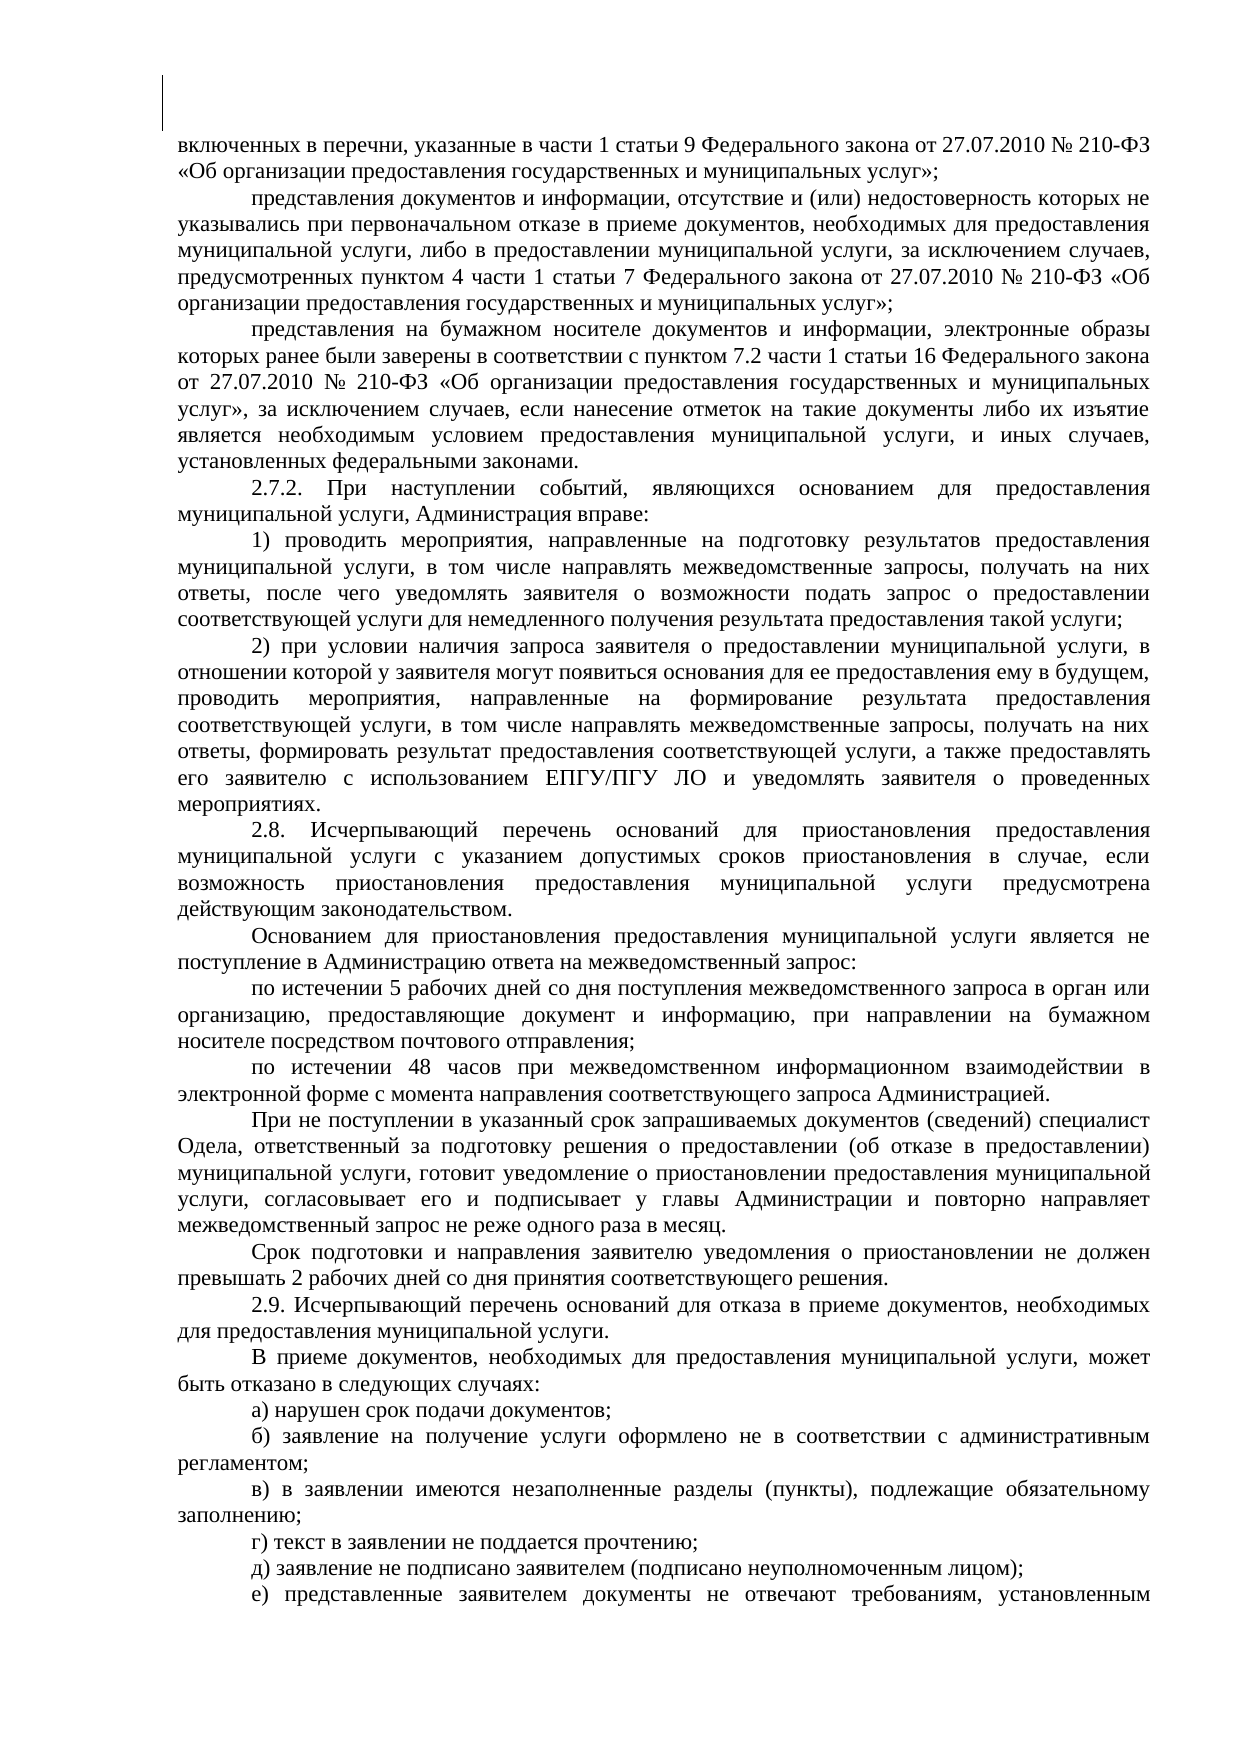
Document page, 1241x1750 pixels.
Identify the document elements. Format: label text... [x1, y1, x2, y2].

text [177, 131, 1152, 184]
text по истечении 48 часов при межведомственном информационном взаимодействии в электронной форме с момента направления соответствующего запроса Администрацией. [177, 1053, 1152, 1106]
text г) текст в заявлении не поддается прочтению; [177, 1528, 1152, 1554]
text а) нарушен срок подачи документов; [177, 1396, 1152, 1422]
text В приеме документов, необходимых для предоставления муниципальной услуги, может быть отказано в следующих случаях: [177, 1343, 1152, 1396]
text представления документов и информации, отсутствие и (или) недостоверность которых не указывались при первоначальном отказе в приеме документов, необходимых для предоставления муниципальной услуги, либо в предоставлении муниципальной услуги, за исключением случаев, предусмотренных пунктом 4 части 1 статьи 7 Федерального закона от 27.07.2010 № 210-ФЗ «Об организации предоставления государственных и муниципальных услуг»; [177, 184, 1152, 316]
text б) заявление на получение услуги оформлено не в соответствии с административным регламентом; [177, 1422, 1152, 1475]
text 2.7.2. При наступлении событий, являющихся основанием для предоставления муниципальной услуги, Администрация вправе: [177, 474, 1152, 526]
text представления на бумажном носителе документов и информации, электронные образы которых ранее были заверены в соответствии с пунктом 7.2 части 1 статьи 16 Федерального закона от 27.07.2010 № 210-ФЗ «Об организации предоставления государственных и муниципальных услуг», за исключением случаев, если нанесение отметок на такие документы либо их изъятие является необходимым условием предоставления муниципальной услуги, и иных случаев, установленных федеральными законами. [177, 316, 1152, 474]
text 2) при условии наличия запроса заявителя о предоставлении муниципальной услуги, в отношении которой у заявителя могут появиться основания для ее предоставления ему в будущем, проводить мероприятия, направленные на формирование результата предоставления соответствующей услуги, в том числе направлять межведомственные запросы, получать на них ответы, формировать результат предоставления соответствующей услуги, а также предоставлять его заявителю с использованием ЕПГУ/ПГУ ЛО и уведомлять заявителя о проведенных мероприятиях. [177, 632, 1152, 816]
text Срок подготовки и направления заявителю уведомления о приостановлении не должен превышать 2 рабочих дней со дня принятия соответствующего решения. [177, 1238, 1152, 1291]
text 1) проводить мероприятия, направленные на подготовку результатов предоставления муниципальной услуги, в том числе направлять межведомственные запросы, получать на них ответы, после чего уведомлять заявителя о возможности подать запрос о предоставлении соответствующей услуги для немедленного получения результата предоставления такой услуги; [177, 526, 1152, 632]
text 2.9. Исчерпывающий перечень оснований для отказа в приеме документов, необходимых для предоставления муниципальной услуги. [177, 1291, 1152, 1343]
text по истечении 5 рабочих дней со дня поступления межведомственного запроса в орган или организацию, предоставляющие документ и информацию, при направлении на бумажном носителе посредством почтового отправления; [177, 974, 1152, 1053]
text Основанием для приостановления предоставления муниципальной услуги является не поступление в Администрацию ответа на межведомственный запрос: [177, 922, 1152, 974]
text д) заявление не подписано заявителем (подписано неуполномоченным лицом); [177, 1554, 1152, 1581]
text 2.8. Исчерпывающий перечень оснований для приостановления предоставления муниципальной услуги с указанием допустимых сроков приостановления в случае, если возможность приостановления предоставления муниципальной услуги предусмотрена действующим законодательством. [177, 816, 1152, 922]
text При не поступлении в указанный срок запрашиваемых документов (сведений) специалист Одела, ответственный за подготовку решения о предоставлении (об отказе в предоставлении) муниципальной услуги, готовит уведомление о приостановлении предоставления муниципальной услуги, согласовывает его и подписывает у главы Администрации и повторно направляет межведомственный запрос не реже одного раза в месяц. [177, 1106, 1152, 1238]
text в) в заявлении имеются незаполненные разделы (пункты), подлежащие обязательному заполнению; [177, 1475, 1152, 1528]
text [177, 1581, 1152, 1607]
